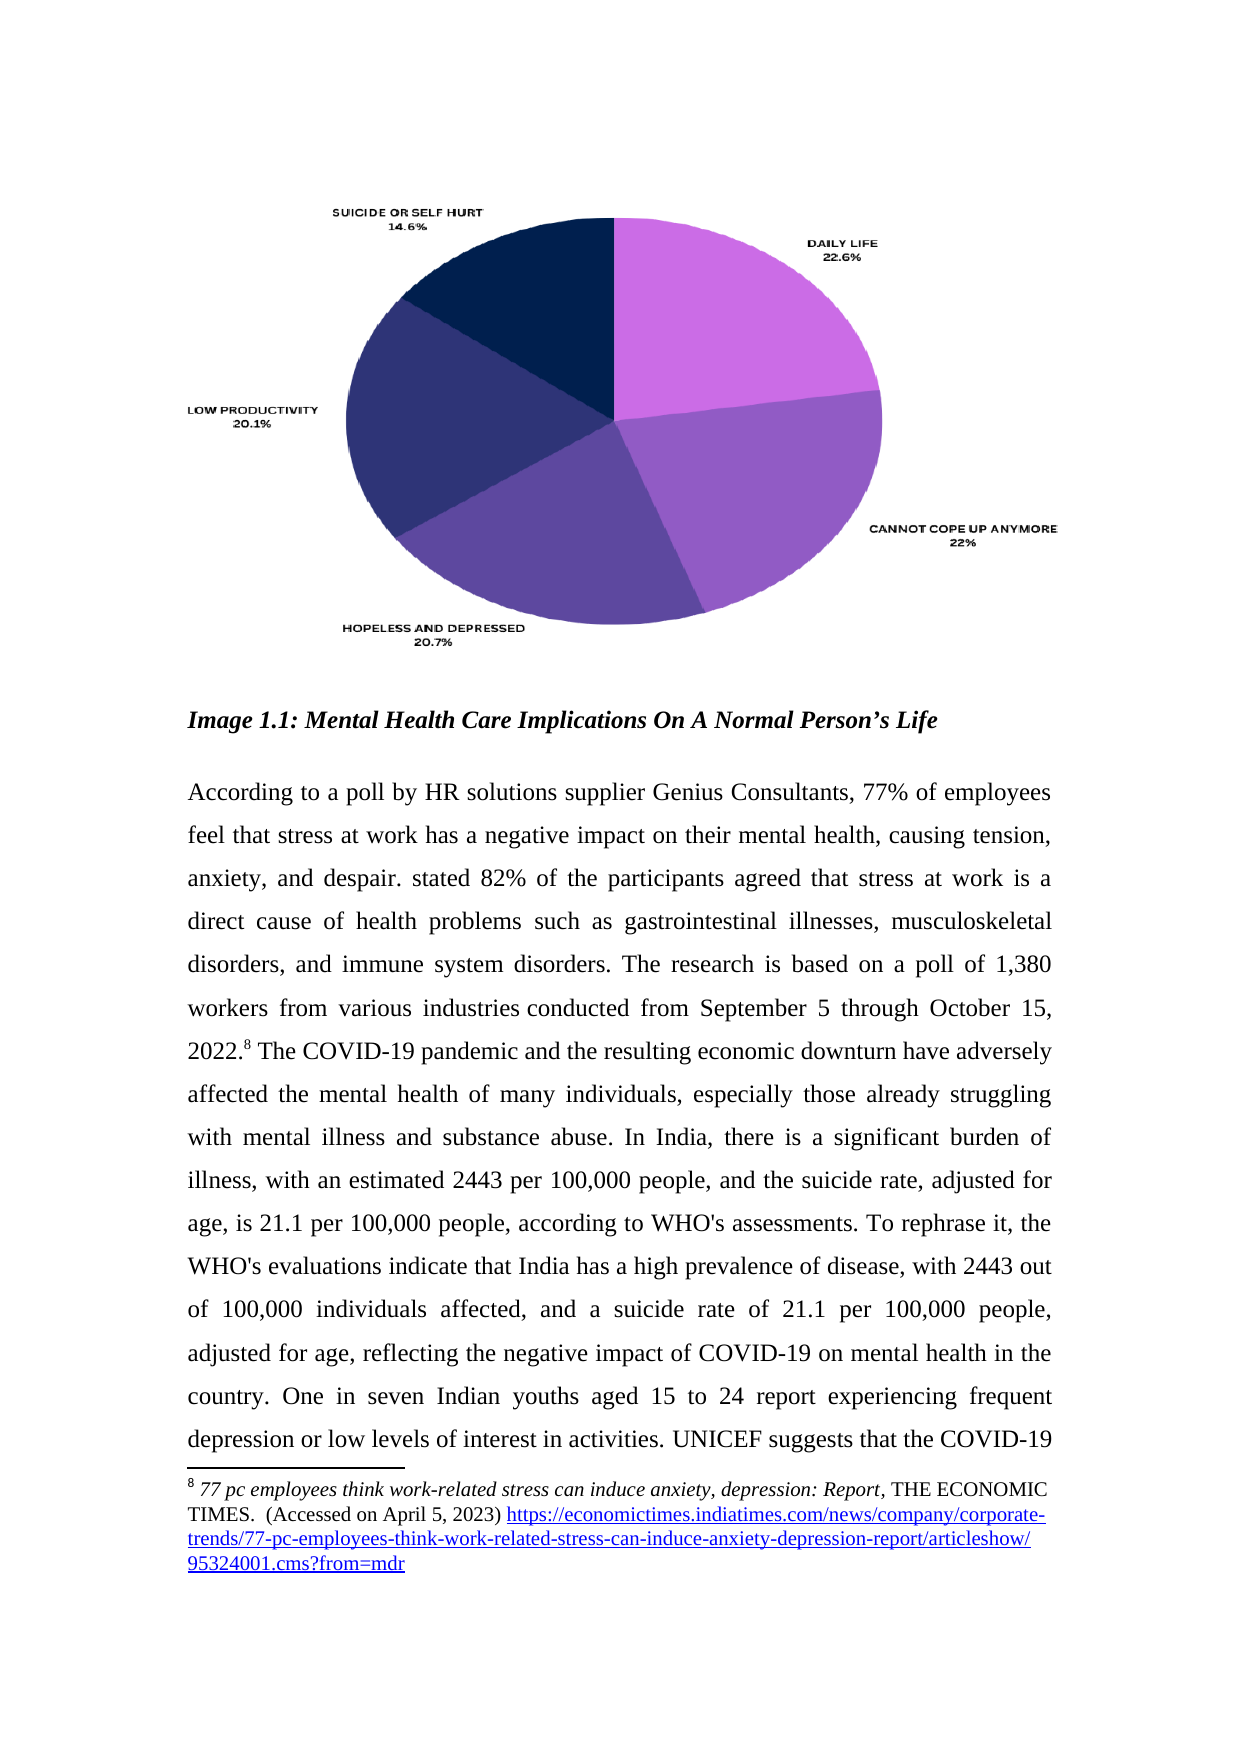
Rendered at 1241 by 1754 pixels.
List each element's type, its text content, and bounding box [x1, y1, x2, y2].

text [187, 777, 1053, 1453]
picture [187, 179, 1058, 675]
text Image 1.1: Mental Health Care Implications On A Normal Person’s Life [187, 705, 1053, 733]
